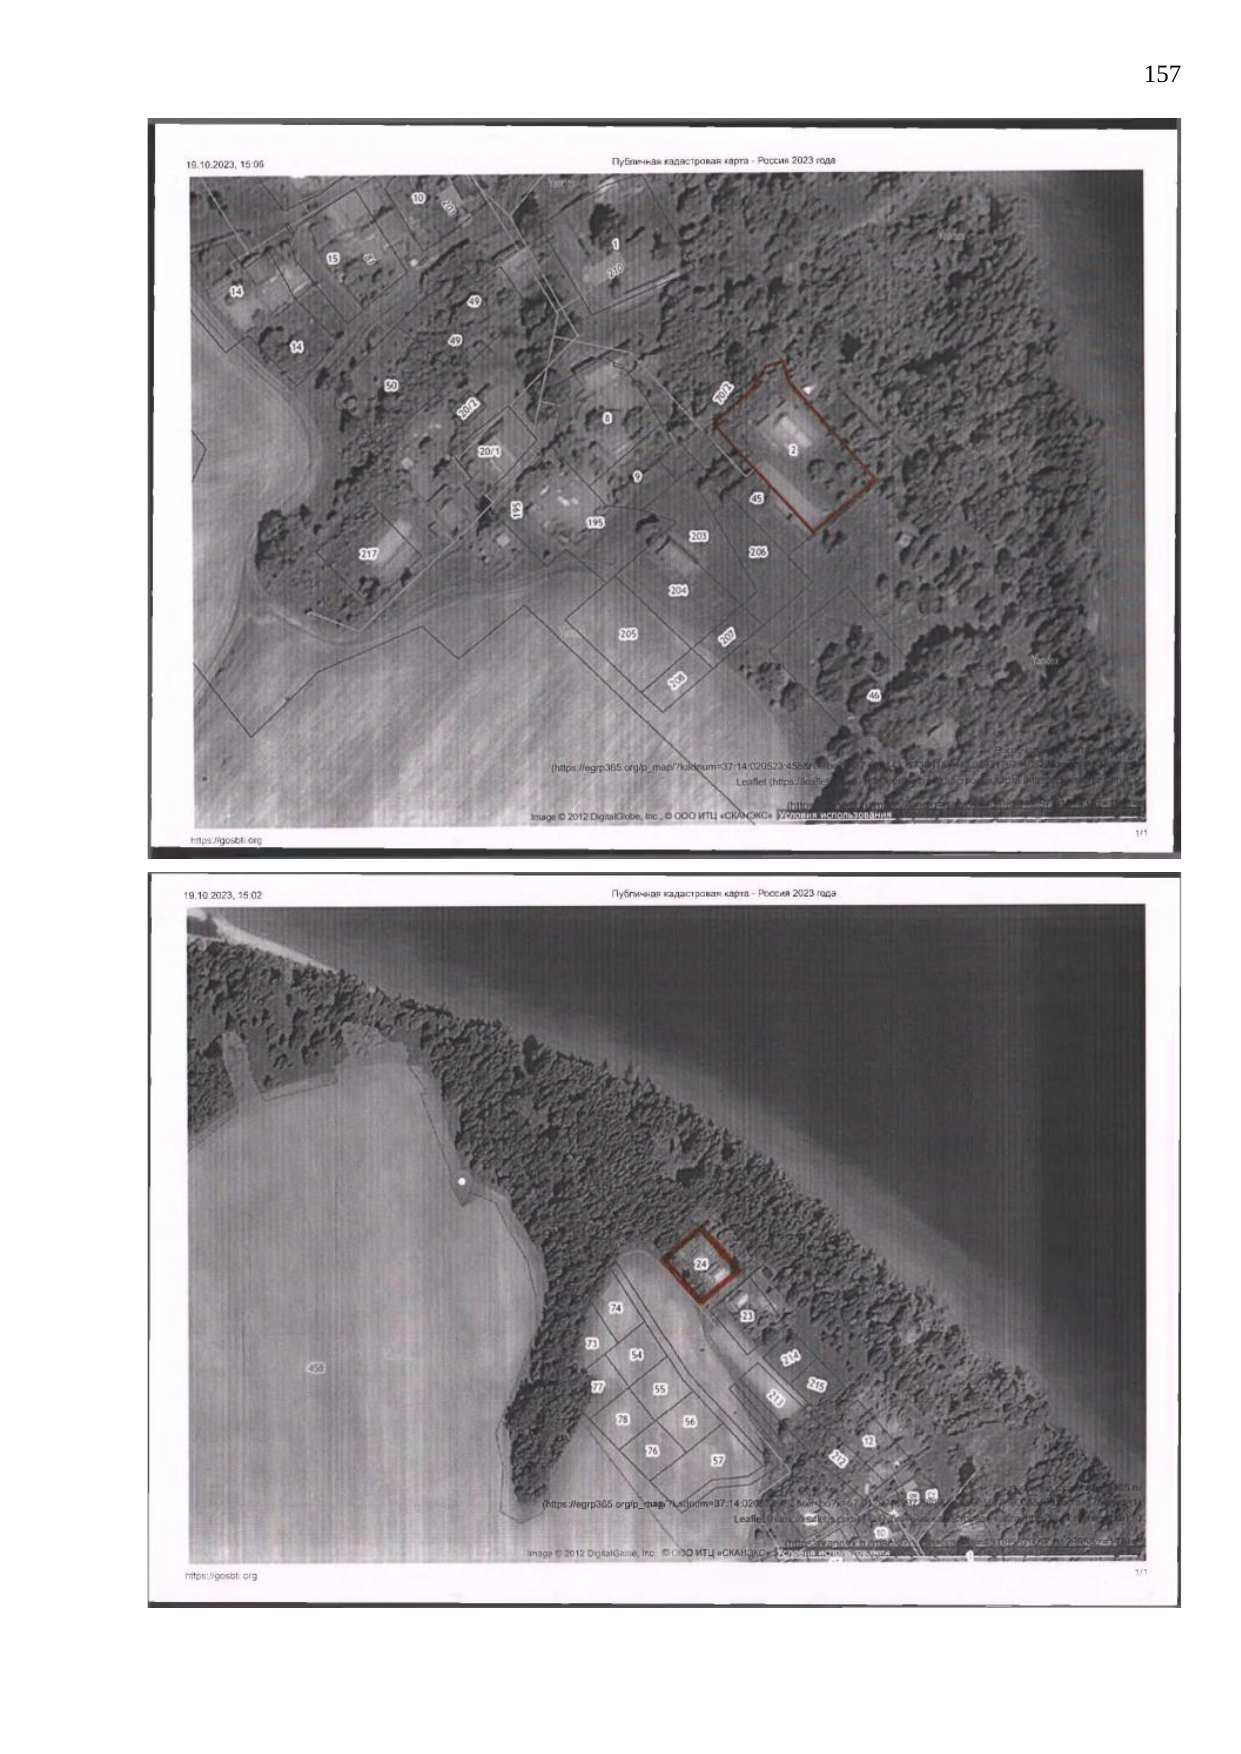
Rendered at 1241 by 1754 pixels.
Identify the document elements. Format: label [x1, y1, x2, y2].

picture [147, 872, 1182, 1608]
picture [147, 118, 1182, 859]
